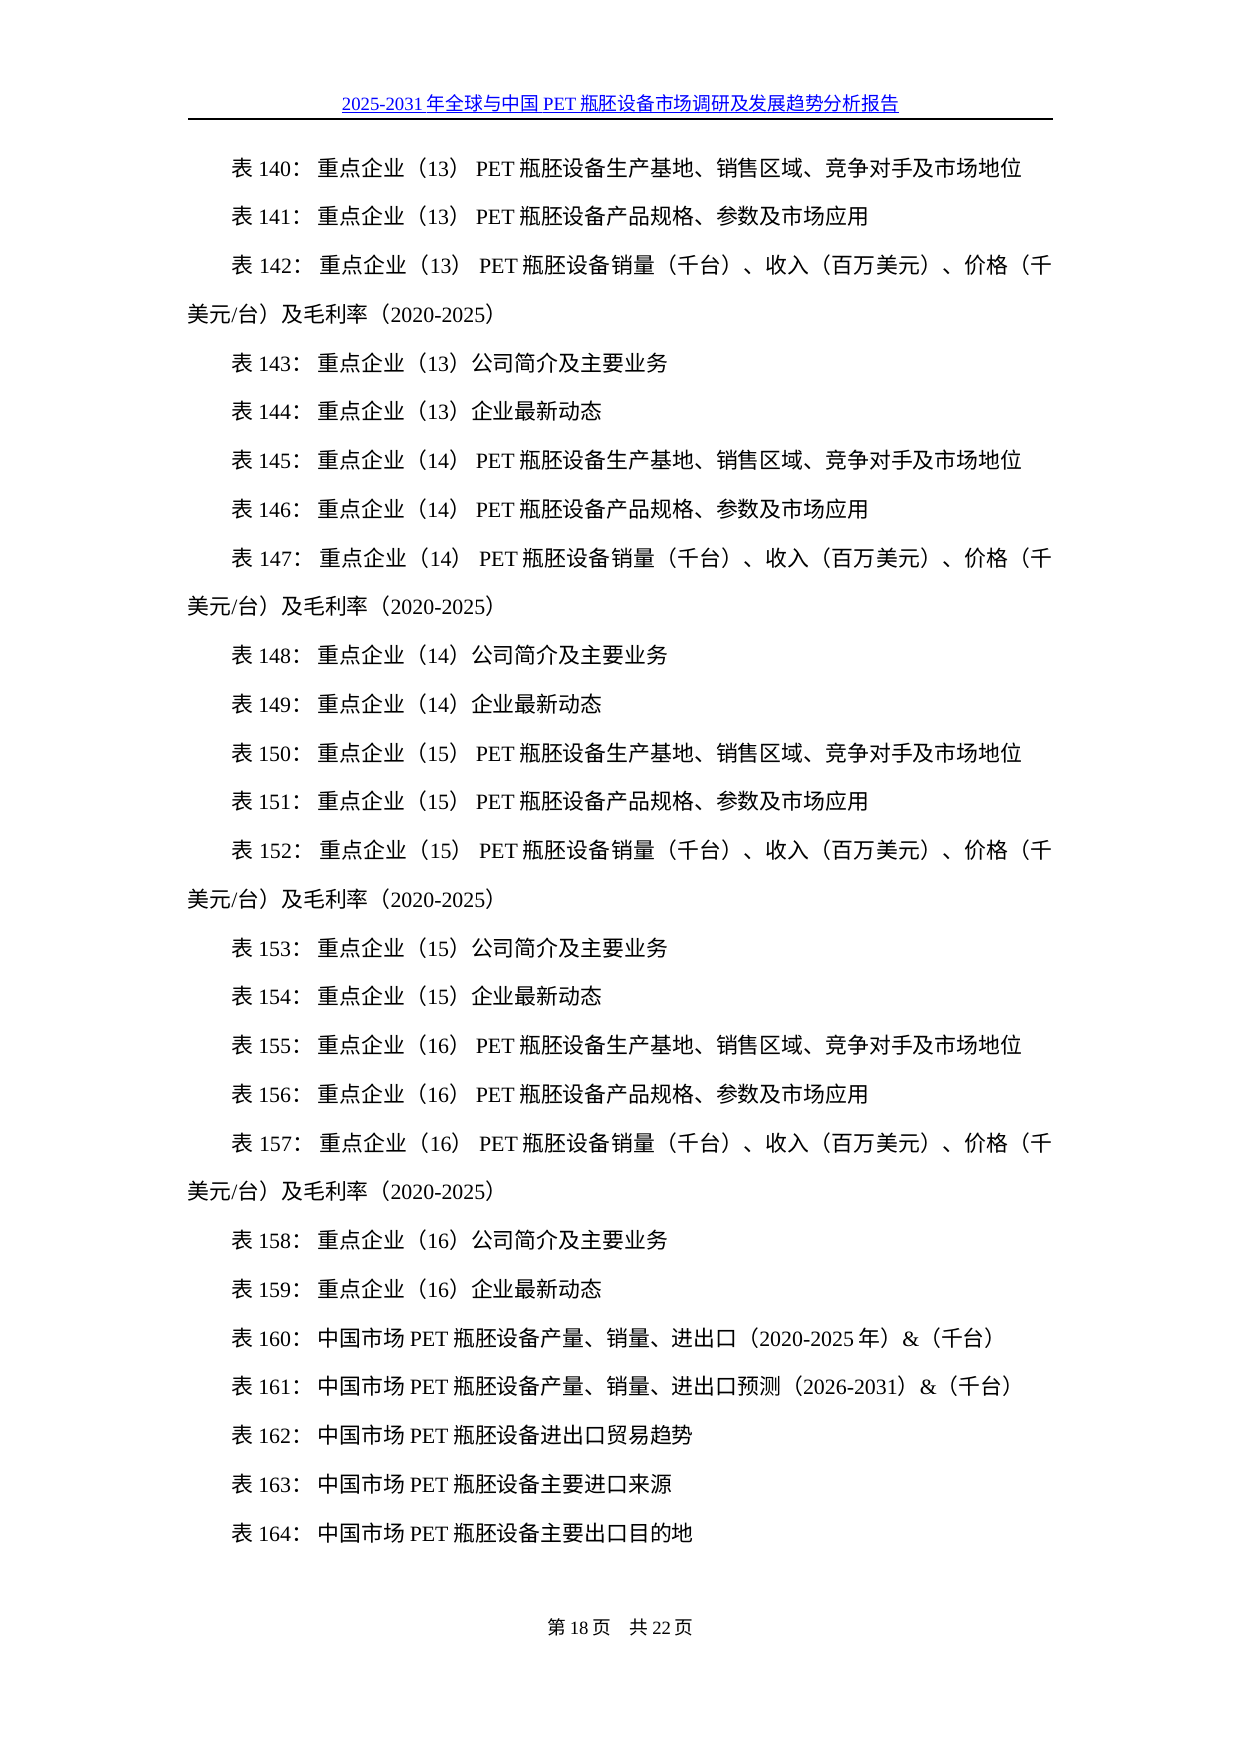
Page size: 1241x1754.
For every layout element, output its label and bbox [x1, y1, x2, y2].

text [187, 150, 1053, 1548]
